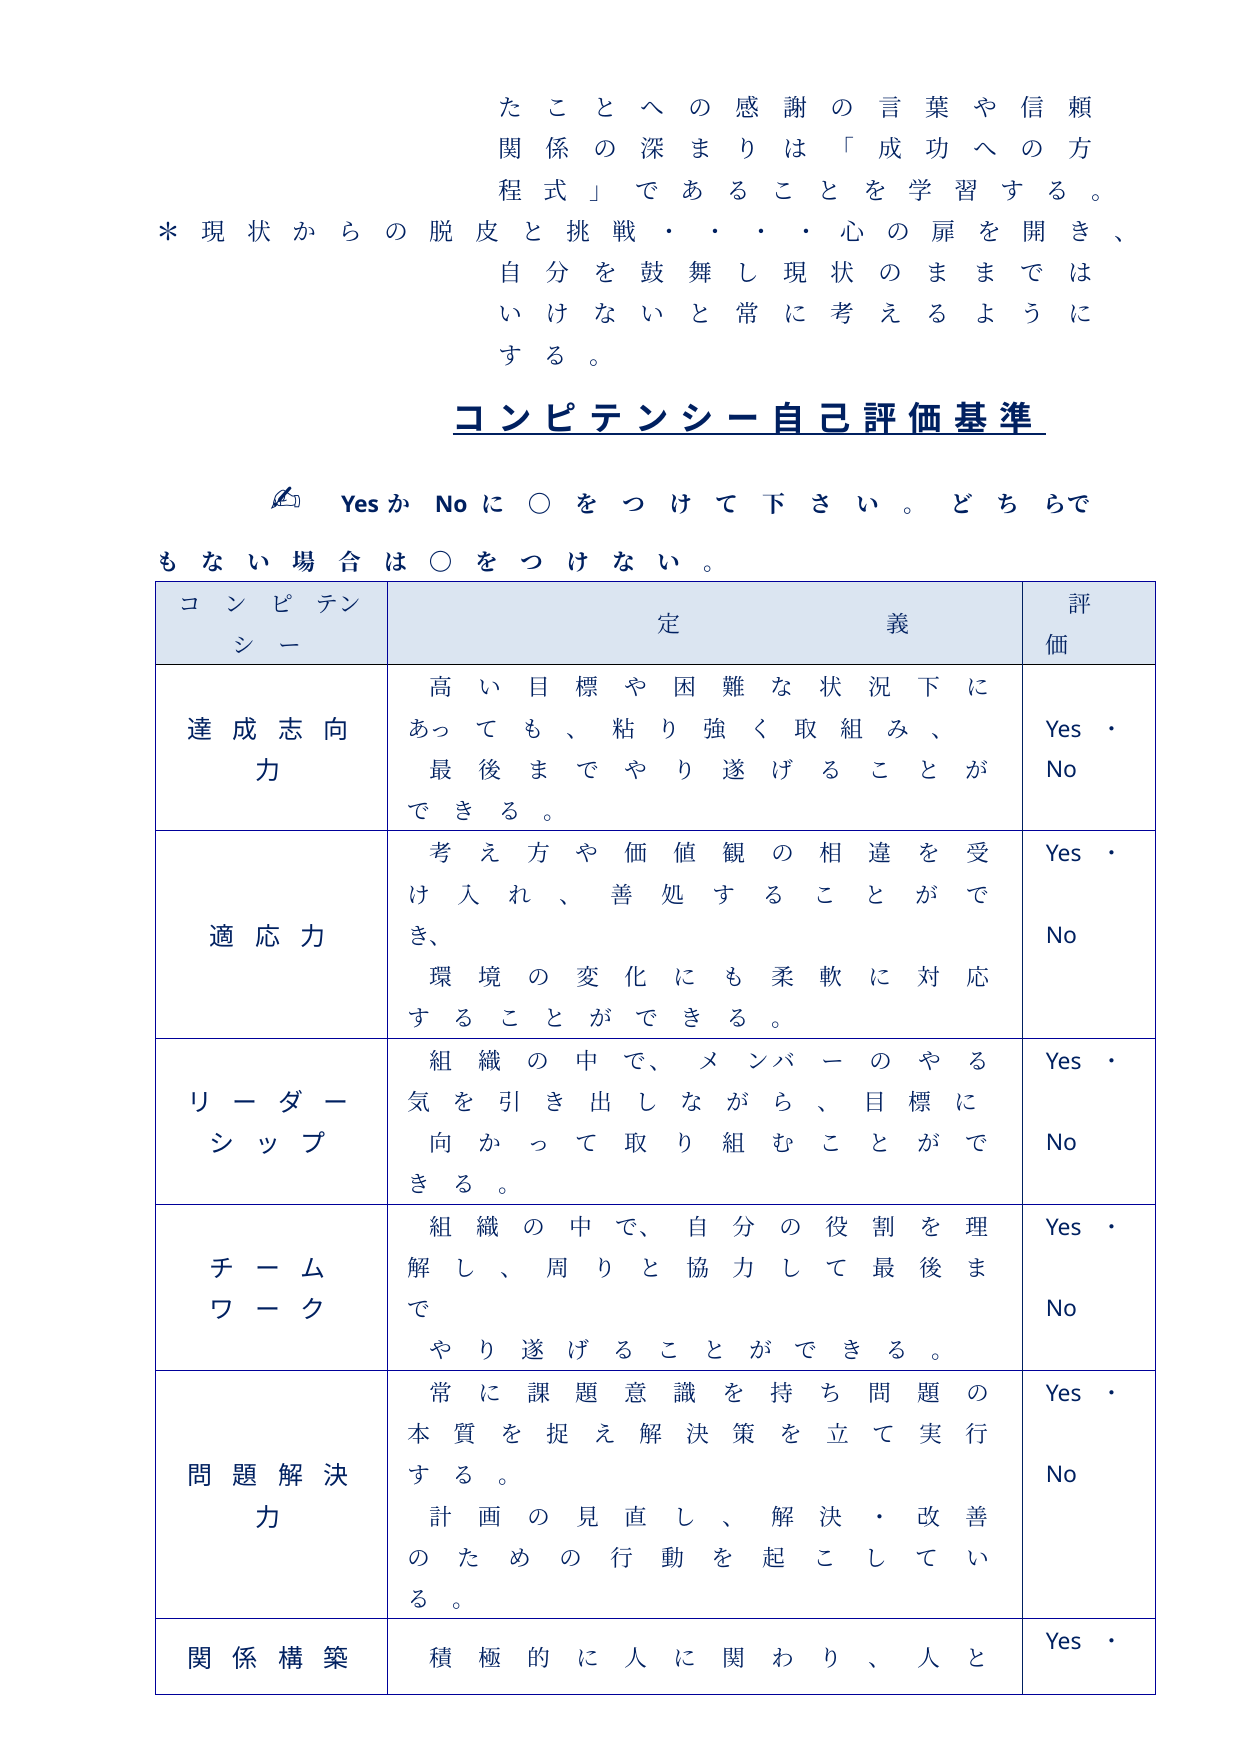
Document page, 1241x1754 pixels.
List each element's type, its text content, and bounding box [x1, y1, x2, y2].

table_cell Yes・No [1023, 665, 1155, 830]
table_header 評 価 [1023, 582, 1155, 664]
text ✍ YesかNoに〇をつけて下さい。どちらでもない場合は〇をつけない。 [51, 457, 1114, 581]
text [156, 86, 1114, 209]
table_cell リーダーシップ [156, 1039, 387, 1204]
table_cell Yes・No [1023, 1619, 1155, 1693]
table_cell 考え方や価値観の相違を受け入れ、善処することができ、 環境の変化にも柔軟に対応することができる。 [388, 831, 1022, 1038]
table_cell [388, 1619, 1022, 1693]
table_cell 高い目標や困難な状況下にあっても、粘り強く取組み、 最後までやり遂げることができる。 [388, 665, 1022, 830]
table_header 定 義 [388, 582, 1022, 664]
text ＊現状からの脱皮と挑戦・・・・心の扉を開き、自分を鼓舞し現状のままではいけないと常に考えるようにする。 [156, 209, 1114, 374]
table_cell Yes・No [1023, 1039, 1155, 1204]
table_cell チームワーク [156, 1205, 387, 1370]
table_cell 関係構築力 [156, 1619, 387, 1693]
table_cell 常に課題意識を持ち問題の本質を捉え解決策を立て実行する。 計画の見直し、解決・改善のための行動を起こしている。 [388, 1371, 1022, 1618]
table_cell Yes・No [1023, 831, 1155, 1038]
table_header コンピテンシー [156, 582, 387, 664]
table_cell 組織の中で、自分の役割を理解し、周りと協力して最後まで やり遂げることができる。 [388, 1205, 1022, 1370]
table_cell Yes・No [1023, 1205, 1155, 1370]
table_cell 組織の中で、メンバーのやる気を引き出しながら、目標に 向かって取り組むことができる。 [388, 1039, 1022, 1204]
table_cell 適応力 [156, 831, 387, 1038]
table_cell 問題解決力 [156, 1371, 387, 1618]
table_cell Yes・No [1023, 1371, 1155, 1618]
table_cell 達成志向力 [156, 665, 387, 830]
text コンピテンシー自己評価基準 [51, 374, 1114, 457]
